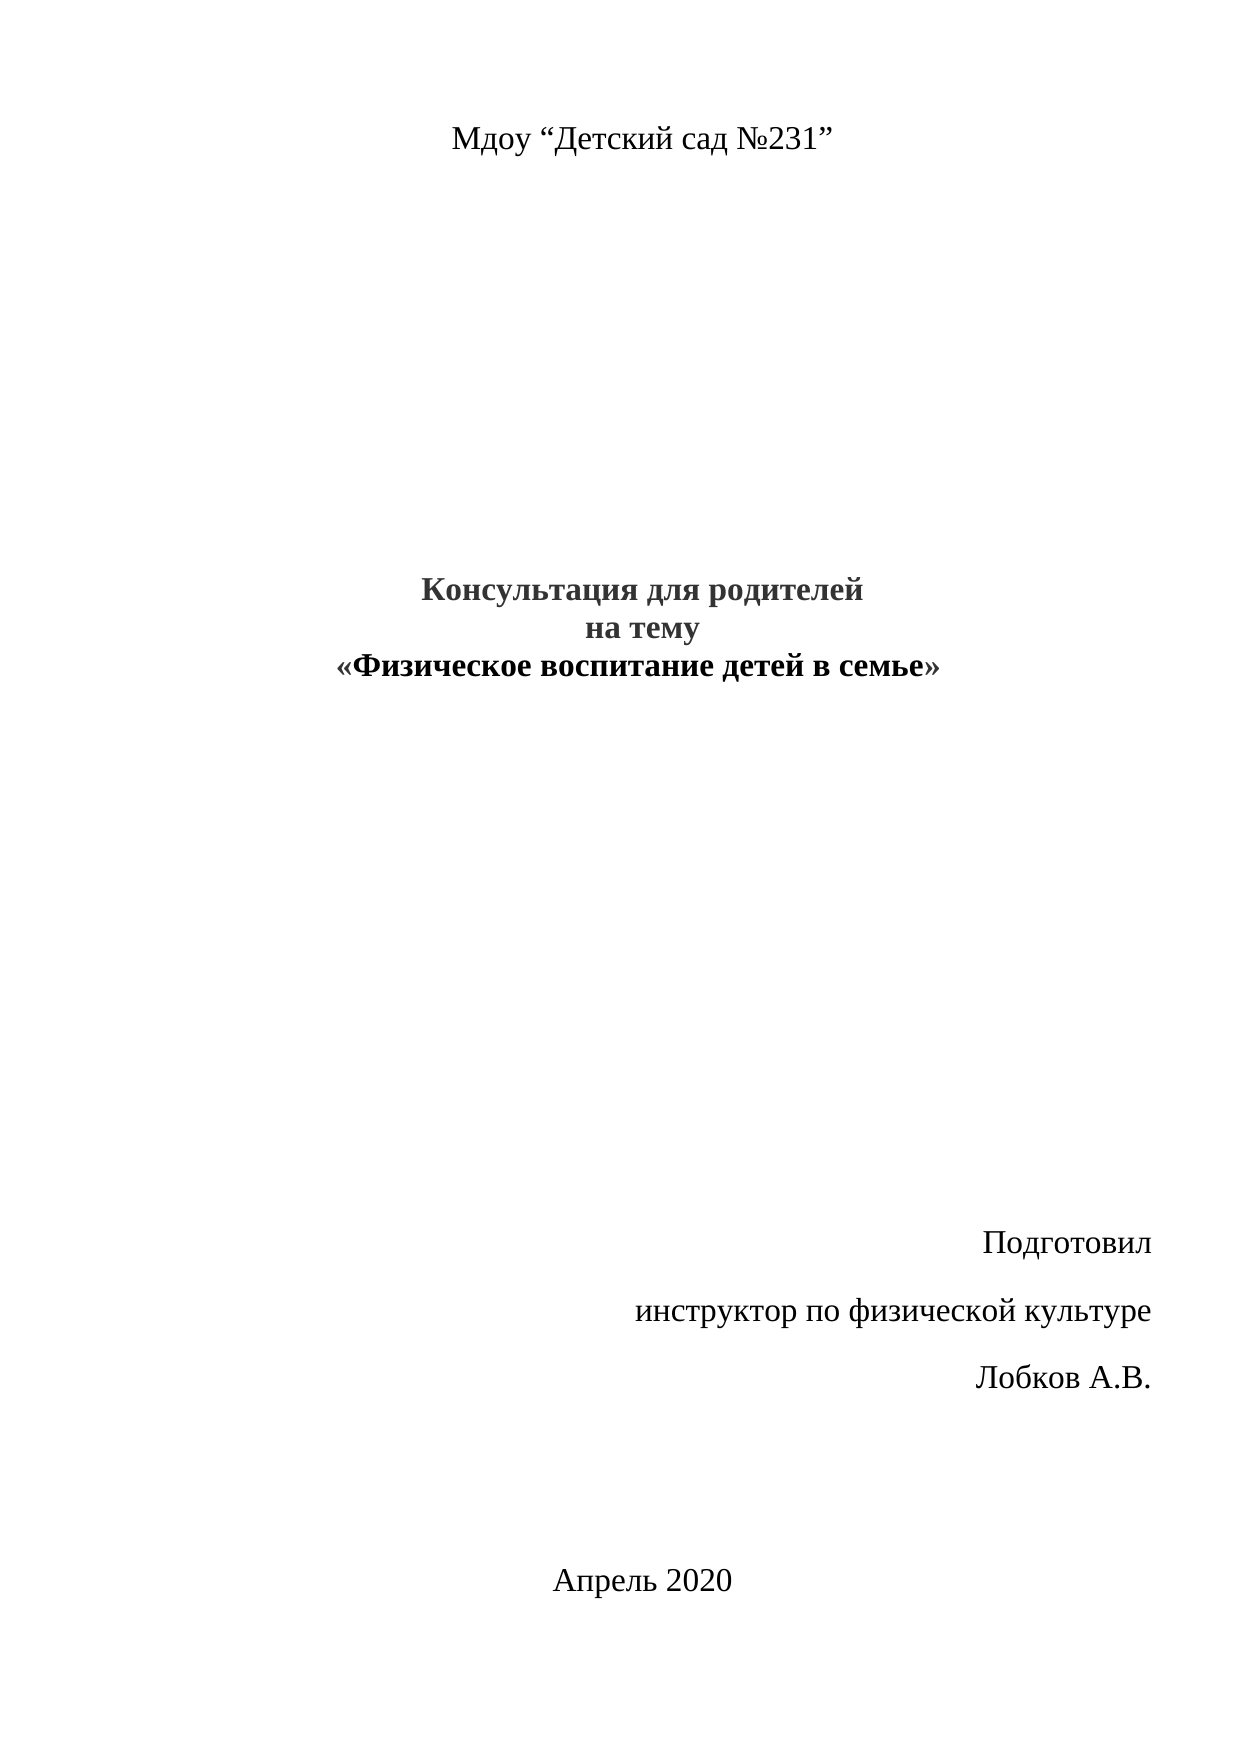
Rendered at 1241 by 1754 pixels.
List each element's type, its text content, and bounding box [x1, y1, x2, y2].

text Лобков А.В. [133, 1357, 1152, 1396]
text Мдоу “Детский сад №231” [133, 118, 1152, 156]
text Подготовил [133, 1222, 1152, 1261]
text инструктор по физической культуре [133, 1290, 1152, 1328]
text Апрель 2020 [133, 1560, 1152, 1598]
text на тему [133, 607, 1152, 646]
text Консультация для родителей [133, 569, 1152, 607]
text «Физическое воспитание детей в семье» [133, 646, 1152, 684]
